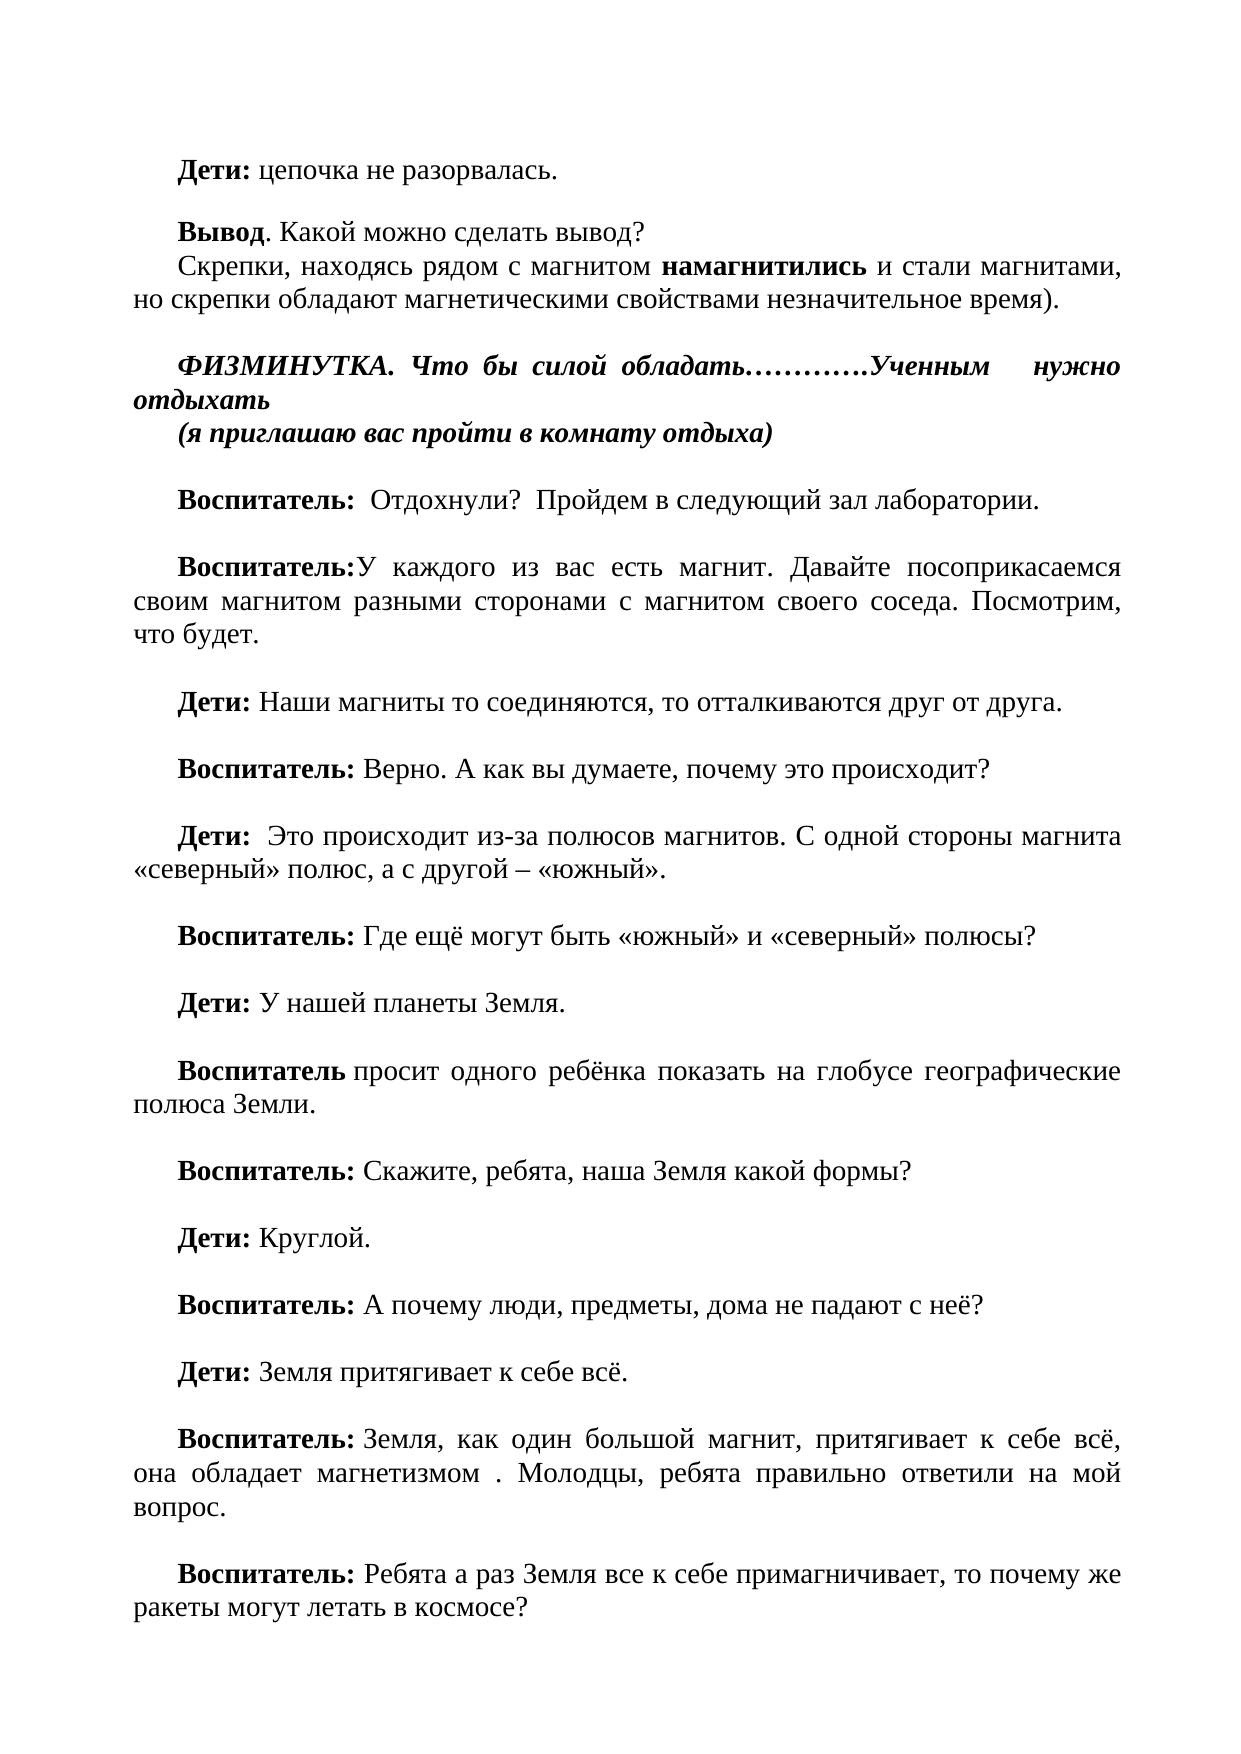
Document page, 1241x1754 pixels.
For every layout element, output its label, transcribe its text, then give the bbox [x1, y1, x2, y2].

text Дети: Круглой. [133, 1220, 1122, 1254]
text Воспитатель: Скажите, ребята, наша Земля какой формы? [133, 1153, 1122, 1187]
text Воспитатель: Ребята а раз Земля все к себе примагничивает, то почему же ракеты могут летать в космосе? [133, 1556, 1122, 1623]
text Воспитатель:У каждого из вас есть магнит. Давайте посоприкасаемся своим магнитом разными сторонами с магнитом своего соседа. Посмотрим, что будет. [133, 549, 1122, 650]
text Дети: У нашей планеты Земля. [133, 986, 1122, 1019]
text Воспитатель: Где ещё могут быть «южный» и «северный» полюсы? [133, 918, 1122, 952]
text Воспитатель: Отдохнули? Пройдем в следующий зал лаборатории. [133, 482, 1122, 516]
text Воспитатель: Земля, как один большой магнит, притягивает к себе всё, она обладает магнетизмом . Молодцы, ребята правильно ответили на мой вопрос. [133, 1422, 1122, 1522]
text Дети: Наши магниты то соединяются, то отталкиваются друг от друга. [133, 684, 1122, 717]
text Дети: Это происходит из-за полюсов магнитов. С одной стороны магнита «северный» полюс, а с другой – «южный». [133, 818, 1122, 885]
text Воспитатель: А почему люди, предметы, дома не падают с неё? [133, 1287, 1122, 1321]
text Дети: Земля притягивает к себе всё. [133, 1354, 1122, 1388]
text Дети: цепочка не разорвалась. [133, 152, 1122, 185]
text (я приглашаю вас пройти в комнату отдыха) [133, 415, 1122, 449]
text Скрепки, находясь рядом с магнитом намагнитились и стали магнитами, но скрепки обладают магнетическими свойствами незначительное время). [133, 248, 1122, 315]
text Воспитатель просит одного ребёнка показать на глобусе географические полюса Земли. [133, 1053, 1122, 1120]
text ФИЗМИНУТКА. Что бы силой обладать………….Ученным нужно отдыхать [133, 348, 1122, 415]
text Воспитатель: Верно. А как вы думаете, почему это происходит? [133, 751, 1122, 784]
text Вывод. Какой можно сделать вывод? [133, 214, 1122, 248]
